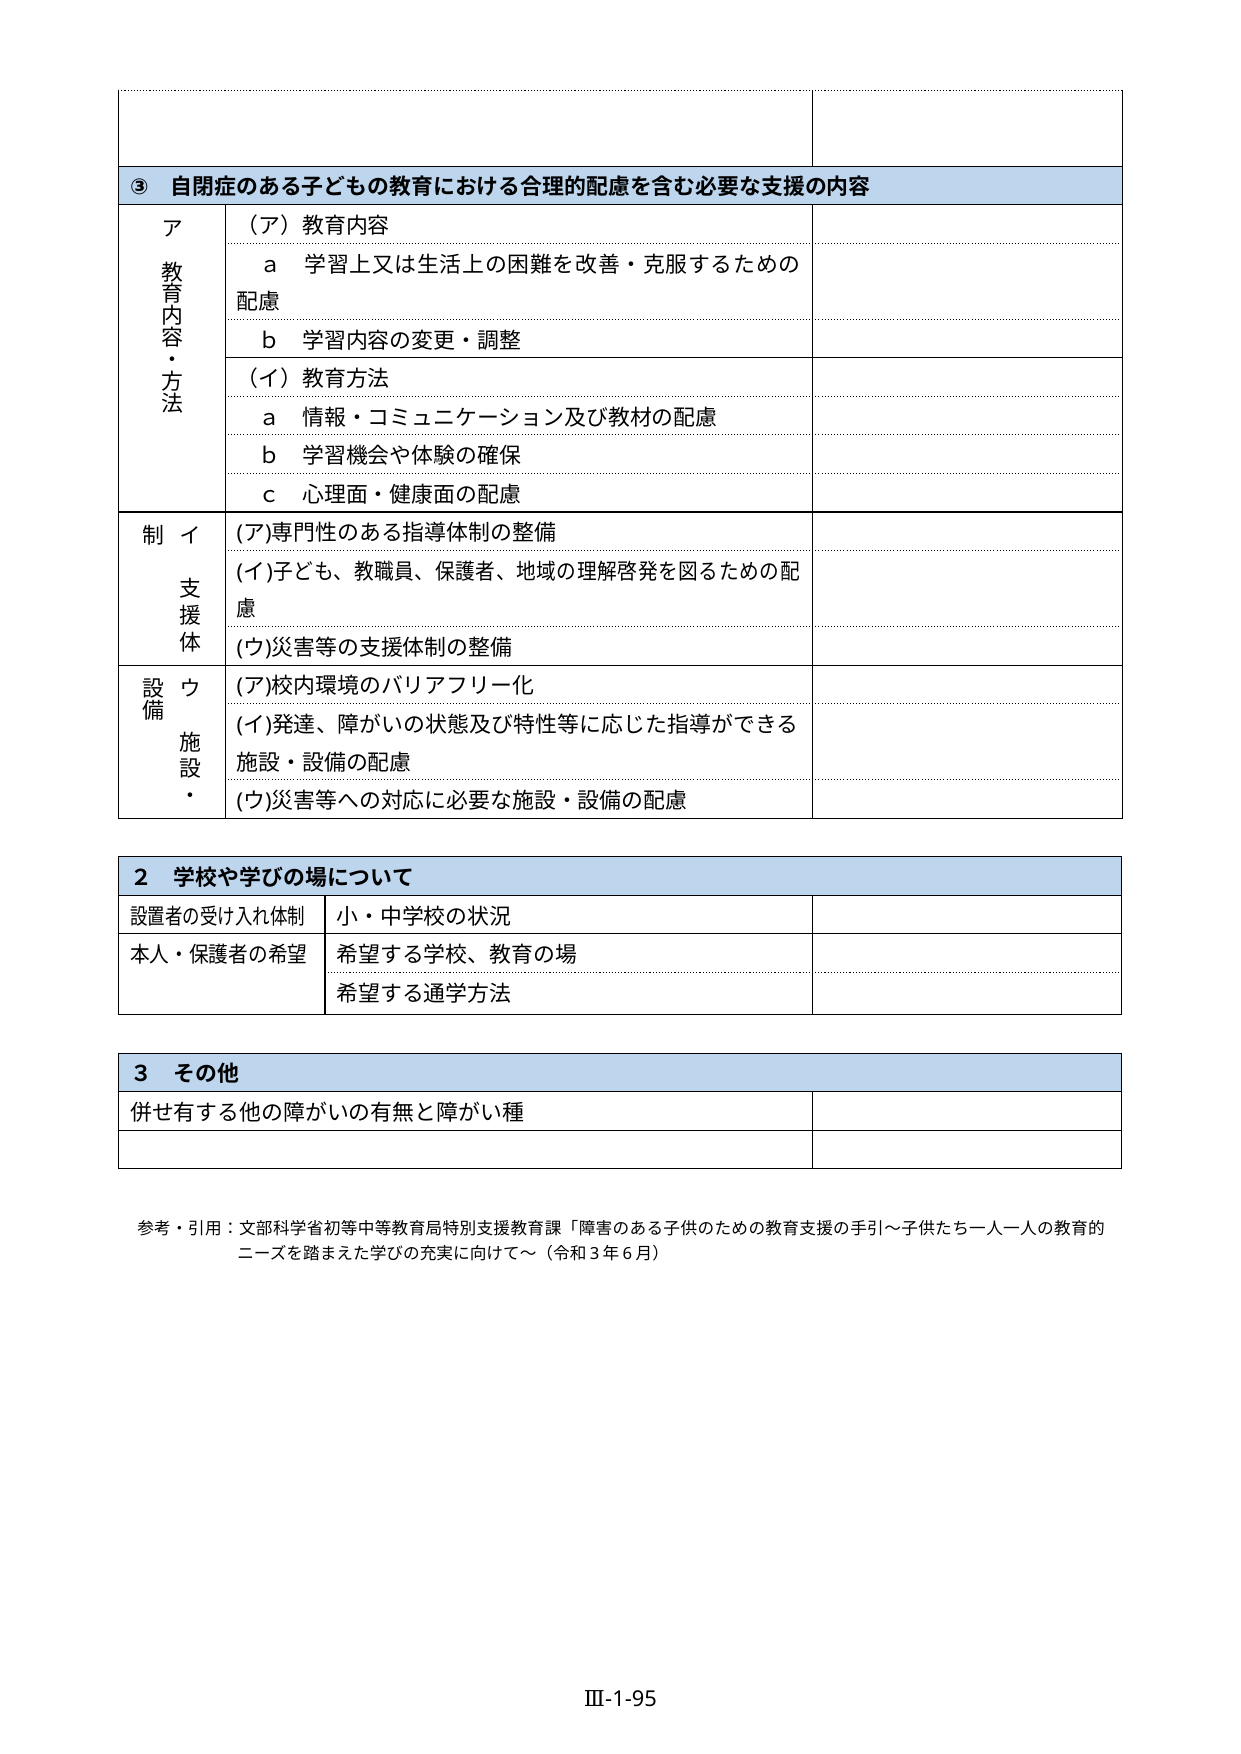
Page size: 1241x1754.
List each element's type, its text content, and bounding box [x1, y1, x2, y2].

table_cell [813, 703, 1122, 779]
table_cell [813, 396, 1122, 434]
table_cell [813, 205, 1122, 243]
table_cell [813, 473, 1122, 511]
table_cell ａ 情報・コミュニケーション及び教材の配慮 [226, 396, 812, 434]
table_cell 併せ有する他の障がいの有無と障がい種 [119, 1092, 812, 1129]
table_cell （ア）教育内容 [226, 205, 812, 243]
table_cell ア 教育内容・方法 [119, 205, 225, 511]
table_cell [813, 358, 1122, 396]
table_cell ｃ 心理面・健康面の配慮 [226, 473, 812, 511]
table_cell 希望する通学方法 [326, 972, 812, 1014]
table_cell [813, 972, 1121, 1014]
table_cell 希望する学校、教育の場 [326, 934, 812, 972]
table_cell [813, 550, 1122, 626]
table_cell [813, 1131, 1121, 1168]
table_cell 小・中学校の状況 [326, 896, 812, 933]
table_cell (ア)校内環境のバリアフリー化 [226, 666, 812, 703]
table_cell (ア)専門性のある指導体制の整備 [226, 513, 812, 550]
table_cell [813, 666, 1122, 703]
table_cell ウ 施設・設備 [119, 666, 225, 818]
table_cell [813, 434, 1122, 473]
table_cell (ウ)災害等の支援体制の整備 [226, 626, 812, 664]
table_cell 生活習慣の形成に関すること [119, 90, 812, 166]
table_cell [813, 1092, 1121, 1129]
table_cell ｂ 学習内容の変更・調整 [226, 319, 812, 357]
table_cell (イ)子ども、教職員、保護者、地域の理解啓発を図るための配慮 [226, 550, 812, 626]
table_header ２ 学校や学びの場について [119, 857, 1121, 895]
table_cell ａ 学習上又は生活上の困難を改善・克服するための配慮 [226, 243, 812, 319]
table_cell [119, 1131, 812, 1168]
table_cell ③ 自閉症のある子どもの教育における合理的配慮を含む必要な支援の内容 [119, 167, 1122, 204]
table_cell ｂ 学習機会や体験の確保 [226, 434, 812, 473]
table_cell [813, 90, 1122, 166]
table_cell （イ）教育方法 [226, 358, 812, 396]
table_cell 設置者の受け入れ体制 [119, 896, 324, 933]
table_cell (ウ)災害等への対応に必要な施設・設備の配慮 [226, 779, 812, 818]
table_cell [813, 243, 1122, 319]
table_cell [813, 626, 1122, 664]
table_cell [813, 779, 1122, 818]
table_cell イ 支援体制 [119, 513, 225, 664]
table_cell [813, 896, 1121, 933]
table_cell [813, 513, 1122, 550]
table_header ３ その他 [119, 1054, 1121, 1091]
table_cell [813, 934, 1121, 972]
table_cell (イ)発達、障がいの状態及び特性等に応じた指導ができる施設・設備の配慮 [226, 703, 812, 779]
table_cell 本人・保護者の希望 [119, 934, 324, 1014]
table_cell [813, 319, 1122, 357]
